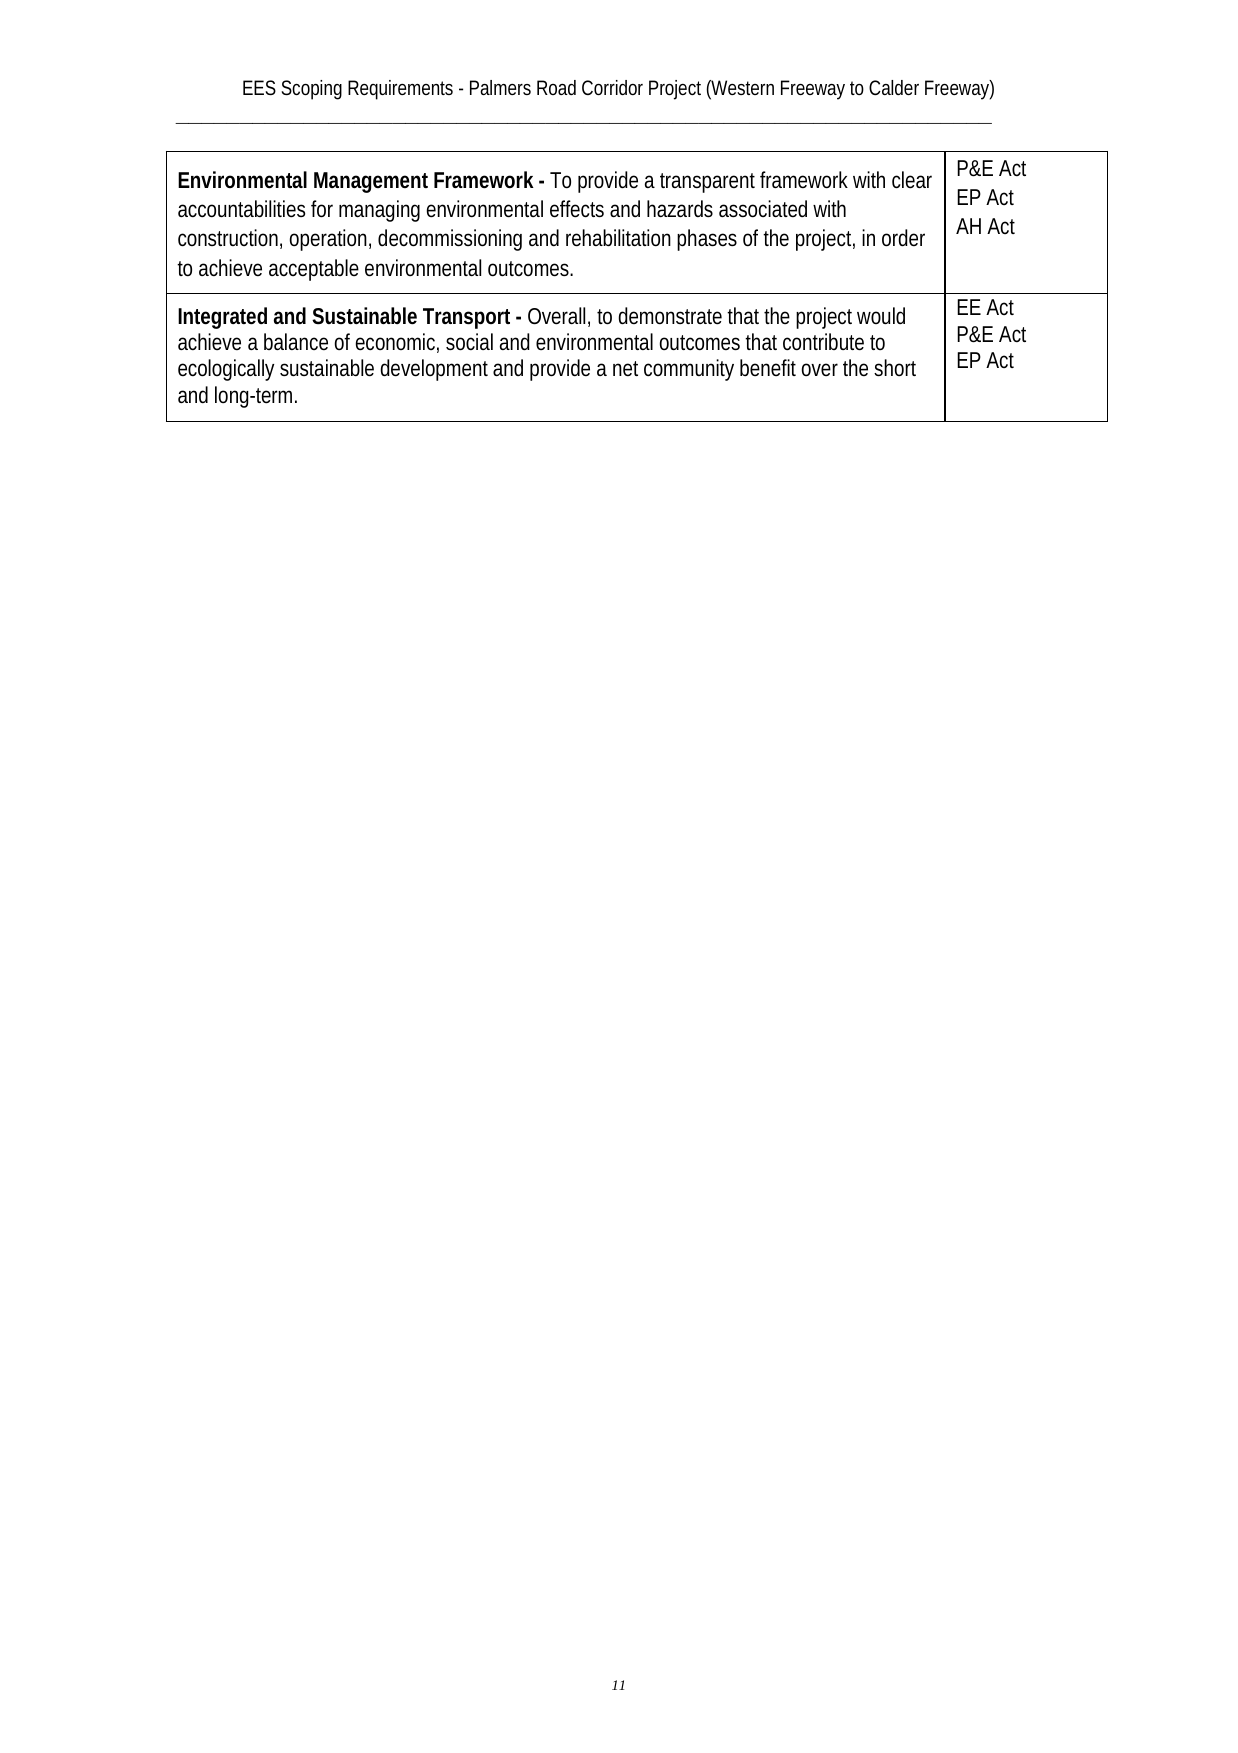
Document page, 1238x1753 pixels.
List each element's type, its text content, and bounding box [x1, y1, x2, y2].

table_cell P&E Act EP Act AH Act [946, 152, 1107, 293]
table_cell EE Act P&E Act EP Act [946, 294, 1107, 421]
table_cell Environmental Management Framework - To provide a transparent framework with clear accountabilities for managing environmental effects and hazards associated with construction, operation, decommissioning and rehabilitation phases of the project, in order to achieve acceptable environmental outcomes. [167, 152, 944, 293]
table_cell Integrated and Sustainable Transport - Overall, to demonstrate that the project would achieve a balance of economic, social and environmental outcomes that contribute to ecologically sustainable development and provide a net community benefit over the short and long-term. [167, 294, 944, 421]
